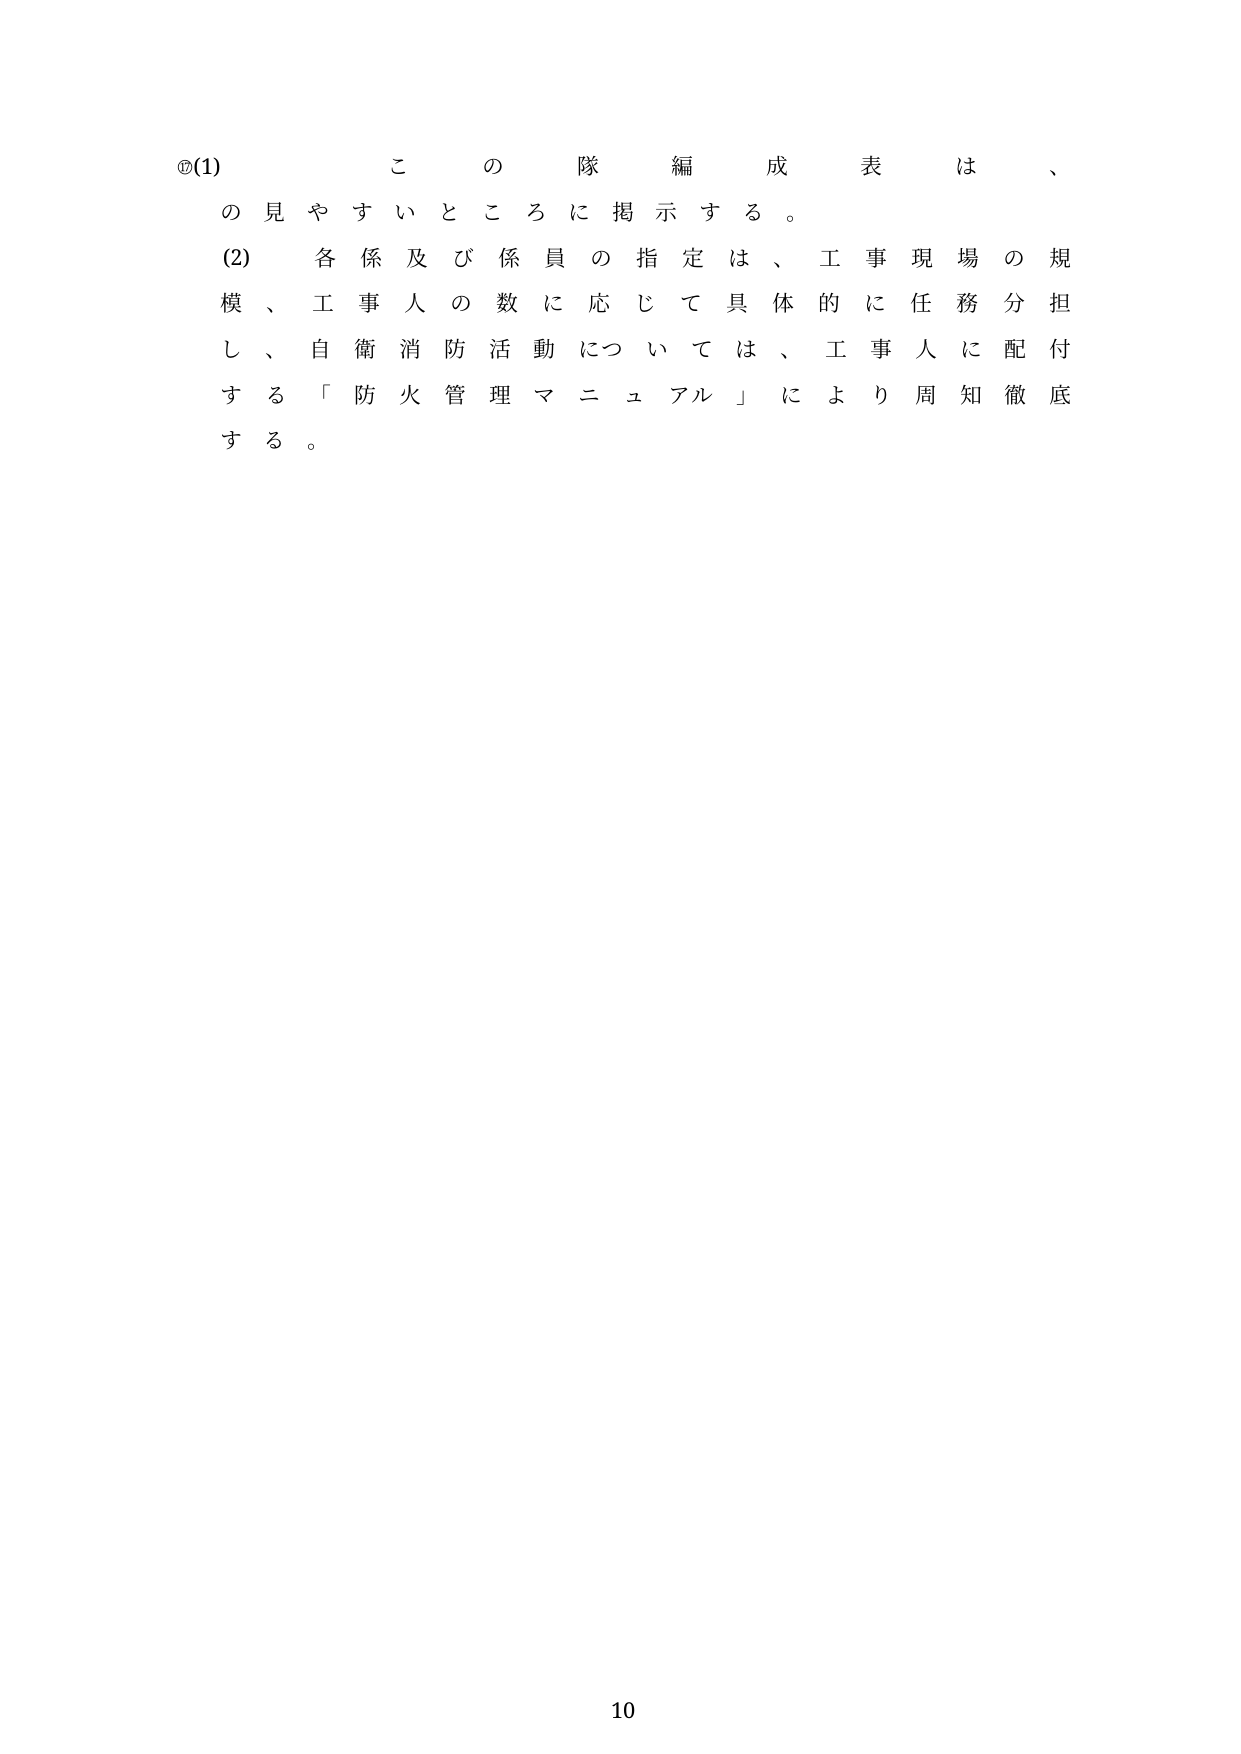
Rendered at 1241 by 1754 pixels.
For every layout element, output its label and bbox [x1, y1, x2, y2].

table_header [165, 142, 1104, 462]
